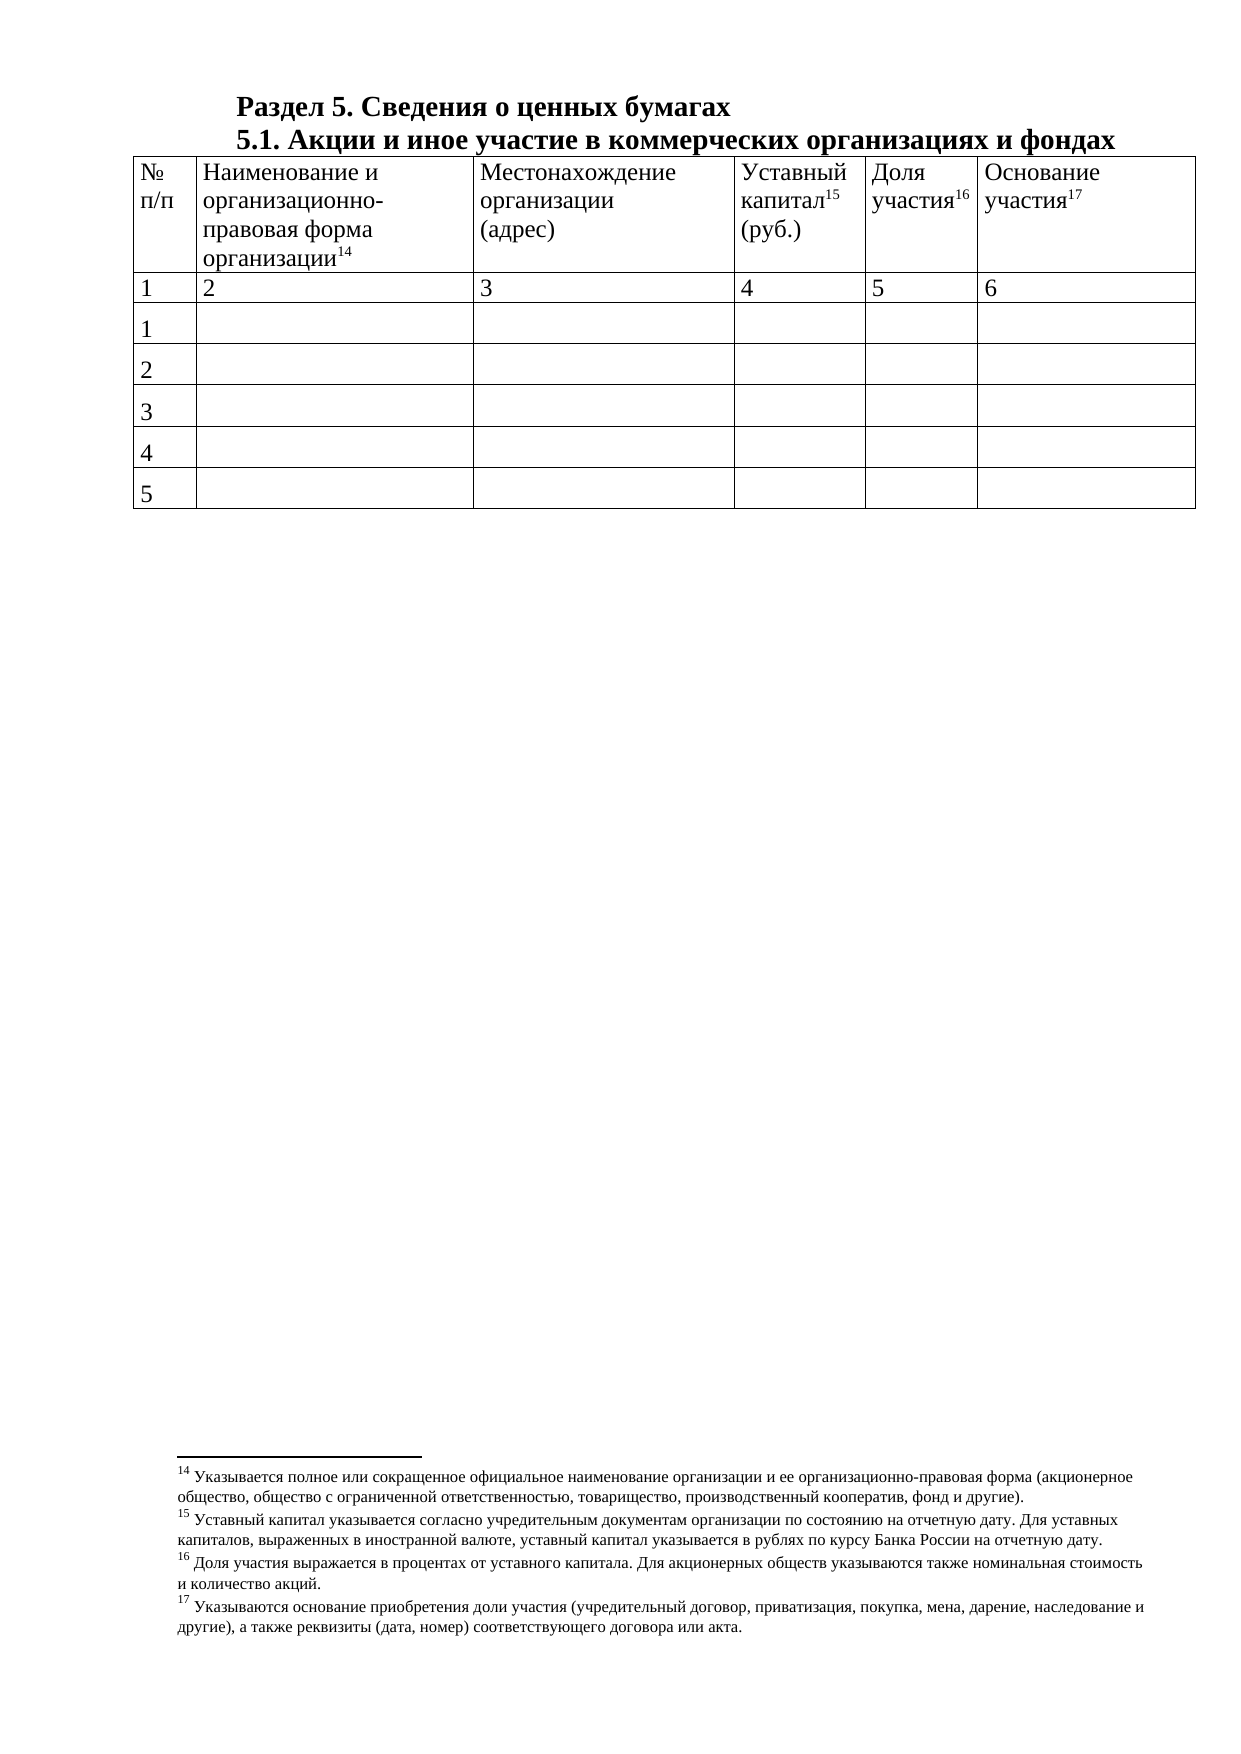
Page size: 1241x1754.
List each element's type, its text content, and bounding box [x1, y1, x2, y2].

table_cell [866, 344, 977, 384]
table_cell 3 [474, 273, 734, 302]
table_cell [474, 303, 734, 343]
table_cell [735, 303, 865, 343]
text Раздел 5. Сведения о ценных бумагах [177, 89, 1152, 122]
table_cell 2 [134, 344, 196, 384]
table_cell [978, 385, 1195, 426]
text 5.1. Акции и иное участие в коммерческих организациях и фондах [177, 122, 1152, 156]
table_cell [978, 344, 1195, 384]
table_cell 1 [134, 273, 196, 302]
table_cell [474, 344, 734, 384]
table_cell 5 [866, 273, 977, 302]
table_cell 5 [134, 468, 196, 508]
table_cell [866, 303, 977, 343]
table_cell [866, 468, 977, 508]
table_cell [866, 427, 977, 467]
table_cell 4 [735, 273, 865, 302]
table_header Местонахождение организации (адрес) [474, 157, 734, 272]
table_cell 1 [134, 303, 196, 343]
table_cell [474, 427, 734, 467]
table_cell [735, 427, 865, 467]
table_cell 6 [978, 273, 1195, 302]
table_cell 4 [134, 427, 196, 467]
table_cell [735, 468, 865, 508]
table_header Основание участия [978, 157, 1195, 272]
table_cell [197, 303, 473, 343]
table_cell [978, 468, 1195, 508]
table_header № п/п [134, 157, 196, 272]
table_cell [197, 344, 473, 384]
table_cell 3 [134, 385, 196, 426]
table_cell [197, 468, 473, 508]
table_header Наименование и организационно- правовая форма организации [197, 157, 473, 272]
table_cell 2 [197, 273, 473, 302]
table_cell [978, 427, 1195, 467]
table_header Доля участия [866, 157, 977, 272]
table_cell [866, 385, 977, 426]
table_cell [474, 468, 734, 508]
table_cell [197, 427, 473, 467]
table_header Уставный капитал (руб.) [735, 157, 865, 272]
table_cell [735, 385, 865, 426]
table_cell [197, 385, 473, 426]
table_cell [735, 344, 865, 384]
table_cell [474, 385, 734, 426]
table_cell [978, 303, 1195, 343]
